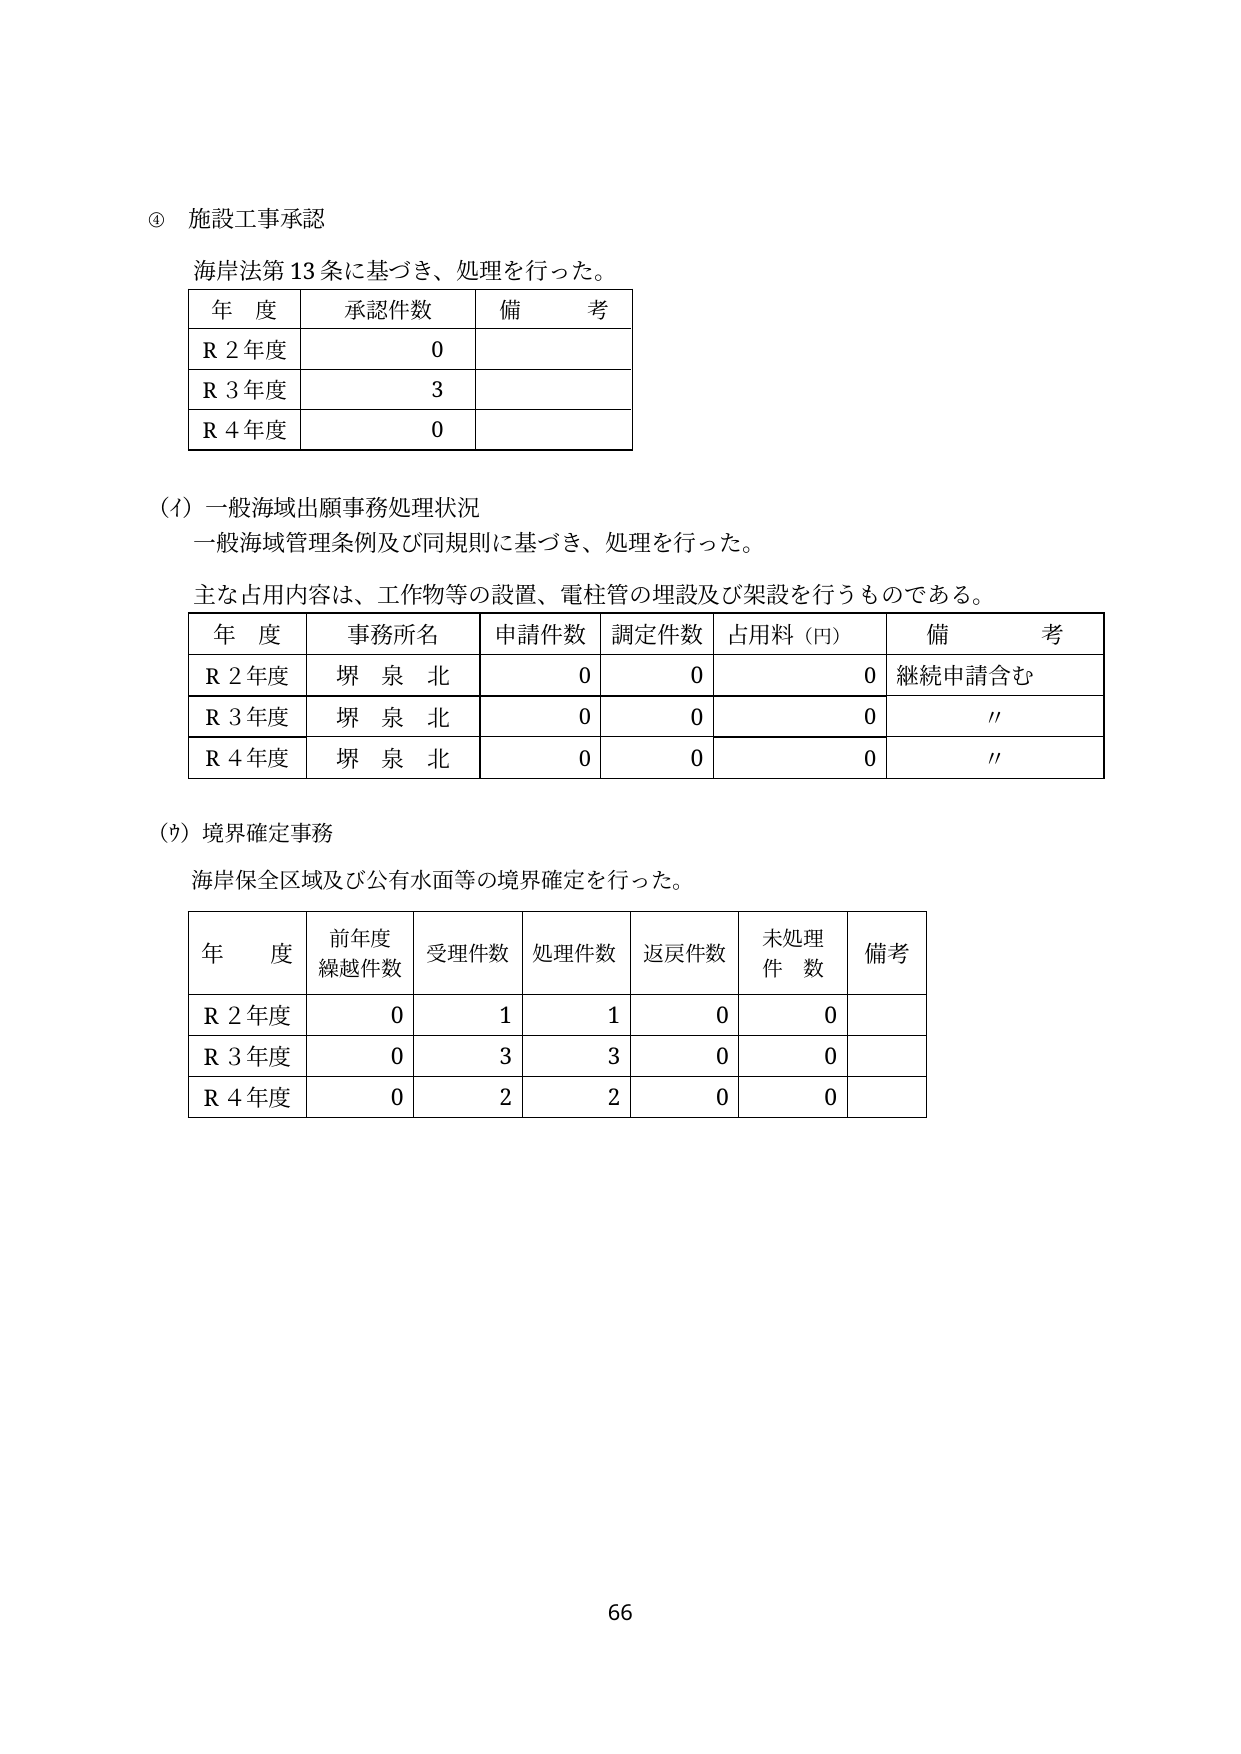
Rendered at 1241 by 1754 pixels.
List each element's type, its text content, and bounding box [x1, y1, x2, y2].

table_cell 3 [523, 1036, 630, 1076]
table_cell 0 [739, 1036, 847, 1076]
table_cell 0 [714, 655, 886, 695]
table_cell [848, 995, 926, 1035]
text 主な占用内容は、工作物等の設置、電柱管の埋設及び架設を行うものである。 [148, 575, 1092, 612]
table_cell [848, 1077, 926, 1117]
table_cell R３年度 [189, 697, 306, 736]
table_cell 3 [301, 370, 475, 408]
table_cell 0 [631, 1036, 738, 1076]
table_cell 0 [481, 737, 600, 777]
table_header 占用料（円） [714, 614, 886, 653]
table_cell R３年度 [189, 1036, 306, 1076]
table_header 年 度 [189, 290, 300, 328]
table_header 調定件数 [601, 614, 713, 653]
table_cell 0 [301, 329, 475, 369]
text ④ 施設工事承認 [148, 201, 1092, 234]
table_cell R２年度 [189, 655, 306, 695]
table_cell 3 [414, 1036, 522, 1076]
table_cell 2 [523, 1077, 630, 1117]
table_header 承認件数 [301, 290, 475, 328]
table_cell 0 [307, 1036, 413, 1076]
table_cell [476, 328, 632, 369]
table_cell 0 [714, 738, 886, 777]
table_header 事務所名 [307, 614, 479, 653]
table_header 返戻件数 [631, 912, 738, 994]
table_cell 0 [601, 697, 713, 736]
table_header 申請件数 [481, 614, 600, 653]
text 海岸法第13条に基づき、処理を行った。 [148, 251, 1092, 288]
table_cell 2 [414, 1077, 522, 1117]
table_cell 1 [414, 995, 522, 1035]
table_cell 0 [714, 697, 886, 736]
table_cell [848, 1036, 926, 1076]
table_cell 0 [307, 1077, 413, 1117]
text 海岸保全区域及び公有水面等の境界確定を行った。 [148, 864, 1092, 895]
table_cell 堺 泉 北 [307, 697, 479, 736]
table_cell 0 [631, 995, 738, 1035]
table_header 処理件数 [523, 912, 630, 994]
table_cell 〃 [887, 696, 1103, 736]
table_cell R４年度 [189, 410, 300, 449]
table_cell 0 [739, 995, 847, 1035]
table_cell R３年度 [189, 370, 300, 408]
table_cell 0 [307, 995, 413, 1035]
table_cell [476, 369, 632, 408]
table_header 未処理 件 数 [739, 912, 847, 994]
table_cell 0 [601, 737, 713, 777]
table_cell 〃 [887, 737, 1103, 777]
text （ｲ）一般海域出願事務処理状況 [148, 488, 1092, 525]
table_cell R４年度 [189, 1077, 306, 1117]
table_header 受理件数 [414, 912, 522, 994]
table_cell 1 [523, 995, 630, 1035]
table_cell 0 [631, 1077, 738, 1117]
table_cell 0 [739, 1077, 847, 1117]
table_cell R４年度 [189, 738, 306, 777]
table_cell 0 [481, 655, 600, 695]
table_cell 0 [481, 697, 600, 736]
table_header 備 考 [887, 614, 1103, 653]
table_header 前年度 繰越件数 [307, 912, 413, 994]
table_cell 0 [601, 655, 713, 695]
text （ｳ）境界確定事務 [148, 817, 1092, 848]
table_cell 0 [301, 410, 475, 449]
table_cell 堺 泉 北 [307, 655, 479, 695]
table_header 備 考 [476, 290, 632, 328]
table_cell 堺 泉 北 [307, 737, 479, 777]
table_cell 継続申請含む [887, 655, 1103, 695]
table_cell [476, 409, 632, 449]
table_cell R２年度 [189, 329, 300, 369]
table_header 備考 [848, 912, 926, 994]
table_header 年 度 [189, 614, 306, 653]
table_header 年 度 [189, 912, 306, 994]
table_cell R２年度 [189, 995, 306, 1035]
text 一般海域管理条例及び同規則に基づき、処理を行った。 [148, 525, 1092, 558]
